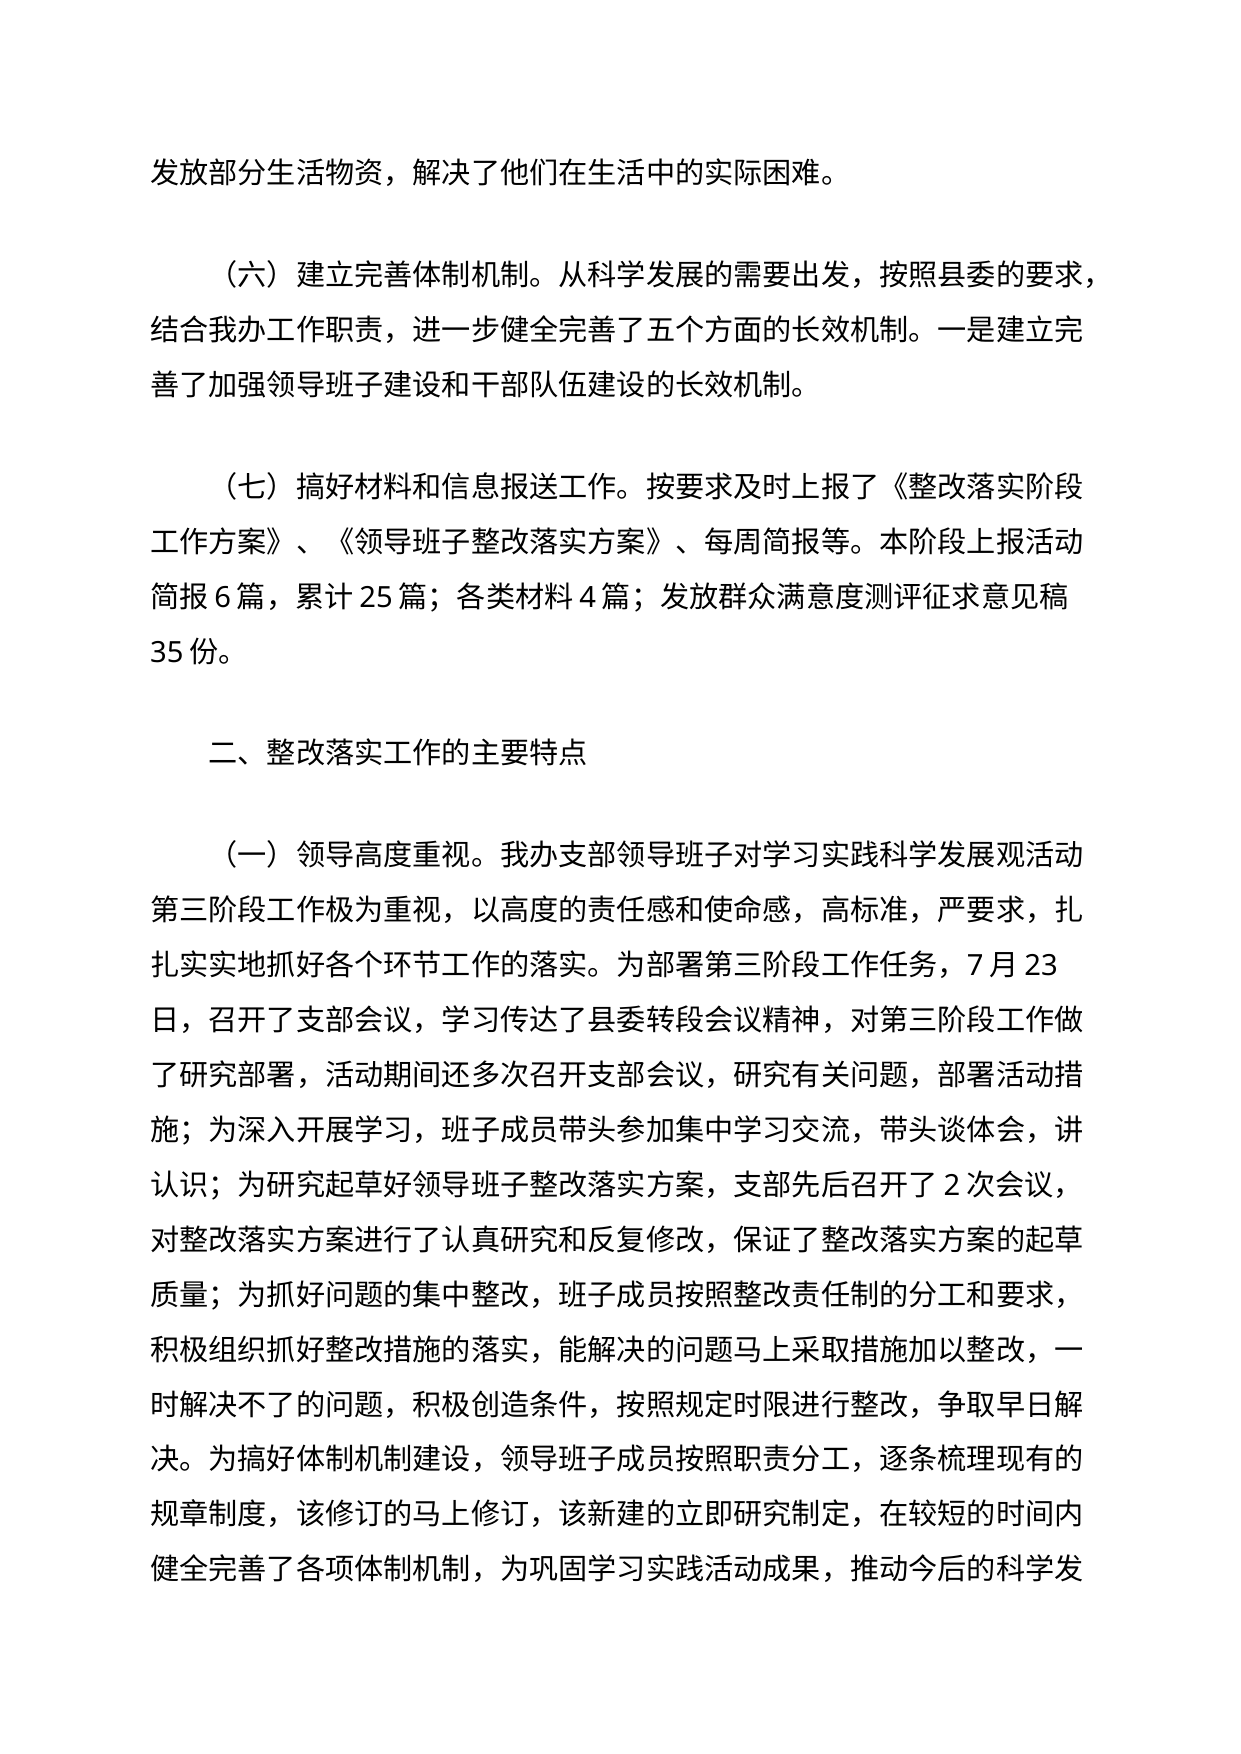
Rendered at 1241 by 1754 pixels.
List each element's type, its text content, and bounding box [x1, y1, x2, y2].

text （七）搞好材料和信息报送工作。按要求及时上报了《整改落实阶段工作方案》、《领导班子整改落实方案》、每周简报等。本阶段上报活动简报6篇，累计25篇；各类材料4篇；发放群众满意度测评征求意见稿35份。 [150, 463, 1090, 671]
text 二、整改落实工作的主要特点 [150, 730, 1090, 772]
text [150, 150, 1090, 192]
text （六）建立完善体制机制。从科学发展的需要出发，按照县委的要求，结合我办工作职责，进一步健全完善了五个方面的长效机制。一是建立完善了加强领导班子建设和干部队伍建设的长效机制。 [150, 252, 1090, 404]
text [150, 832, 1090, 1588]
